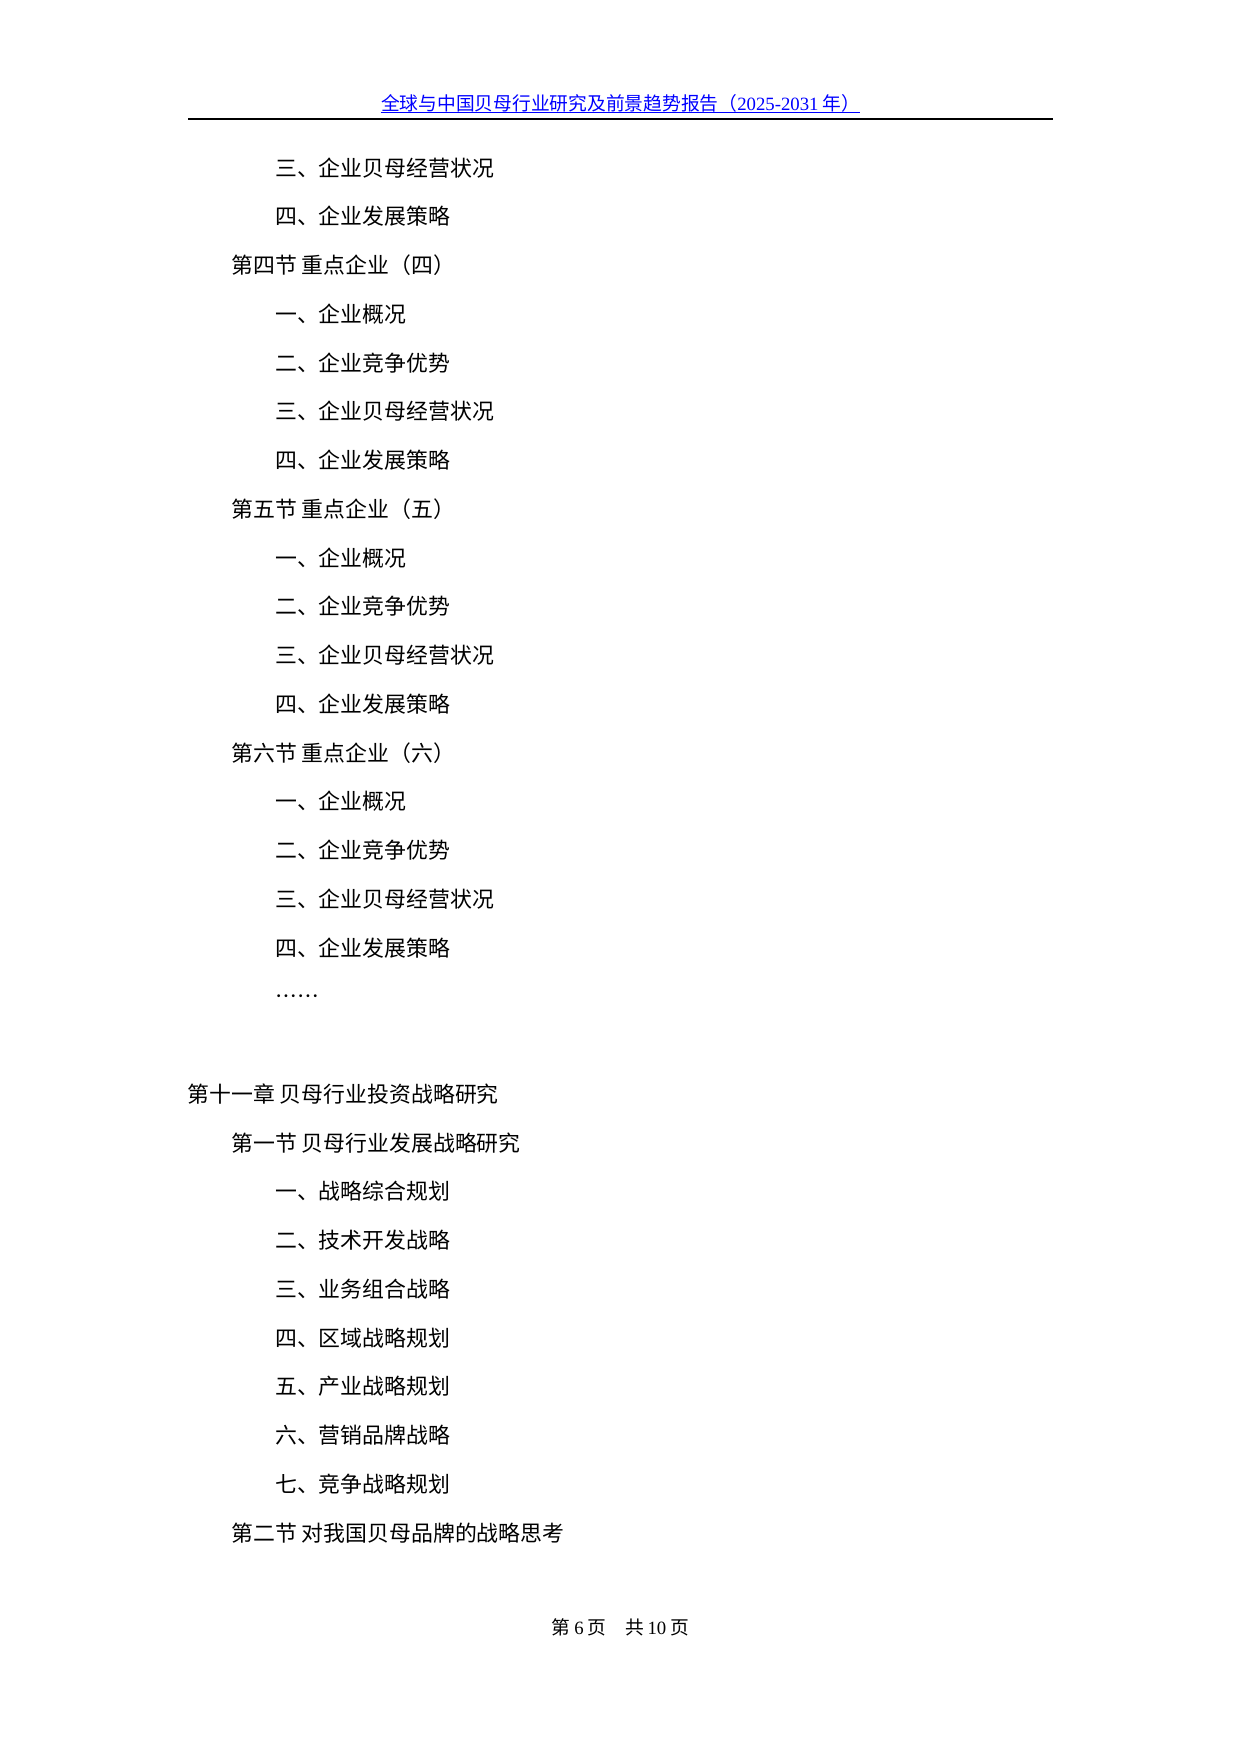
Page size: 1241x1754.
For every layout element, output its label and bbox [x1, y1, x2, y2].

text [187, 150, 1053, 1548]
